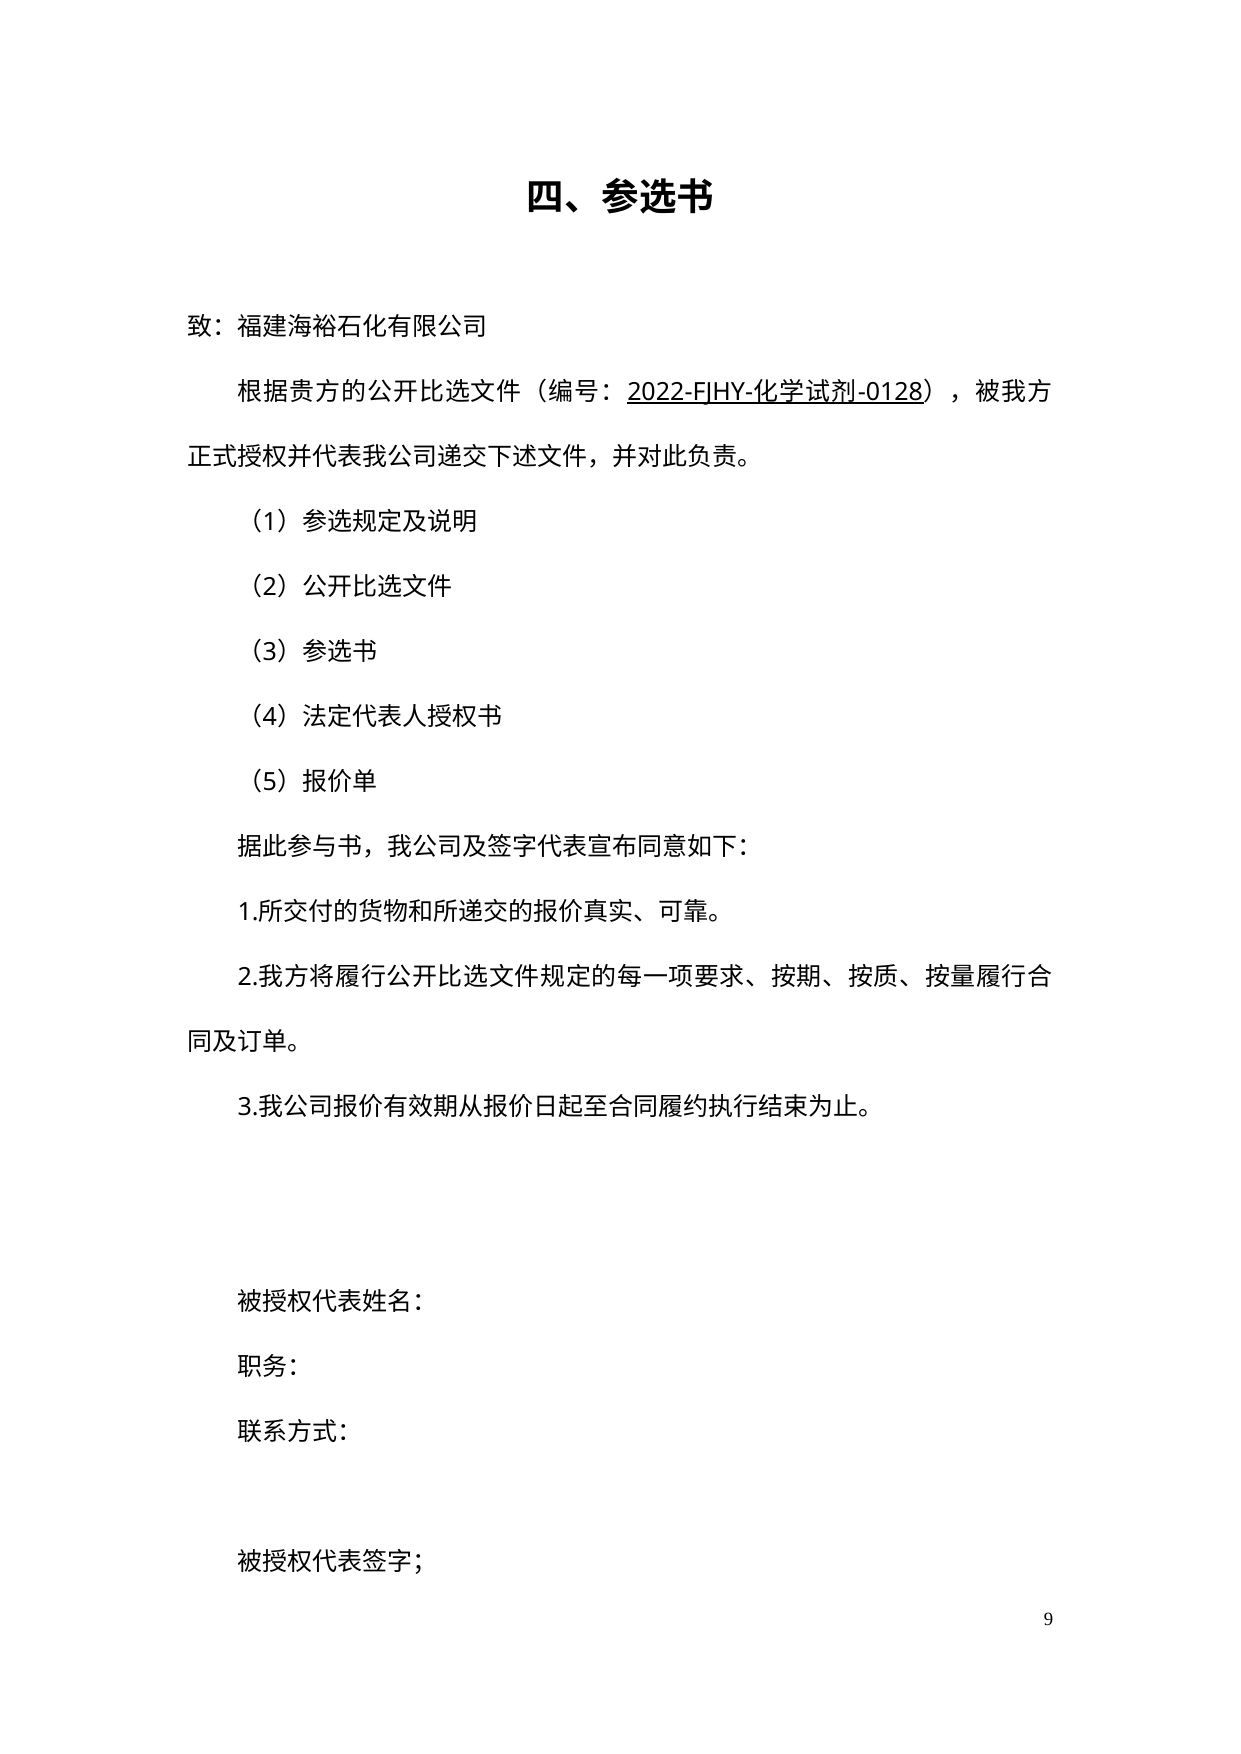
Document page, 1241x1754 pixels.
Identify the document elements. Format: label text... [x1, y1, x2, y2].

text 被授权代表姓名： [187, 1267, 1053, 1332]
text 职务： [187, 1332, 1053, 1397]
list 我公司报价有效期从报价日起至合同履约执行结束为止。 [187, 1072, 1053, 1137]
text 联系方式： [187, 1397, 1053, 1462]
text （3）参选书 [187, 617, 1053, 682]
list 所交付的货物和所递交的报价真实、可靠。 [187, 877, 1053, 942]
text 根据贵方的公开比选文件（编号：2022-FJHY-化学试剂-0128），被我方正式授权并代表我公司递交下述文件，并对此负责。 [187, 357, 1053, 487]
text 被授权代表签字； [187, 1527, 1053, 1592]
text 据此参与书，我公司及签字代表宣布同意如下： [187, 812, 1053, 877]
list 我方将履行公开比选文件规定的每一项要求、按期、按质、按量履行合同及订单。 [187, 942, 1053, 1072]
text （2）公开比选文件 [187, 552, 1053, 617]
text （1）参选规定及说明 [187, 487, 1053, 552]
text 致：福建海裕石化有限公司 [187, 292, 1053, 357]
text 四、参选书 [187, 162, 1053, 227]
text （5）报价单 [187, 747, 1053, 812]
text （4）法定代表人授权书 [187, 682, 1053, 747]
